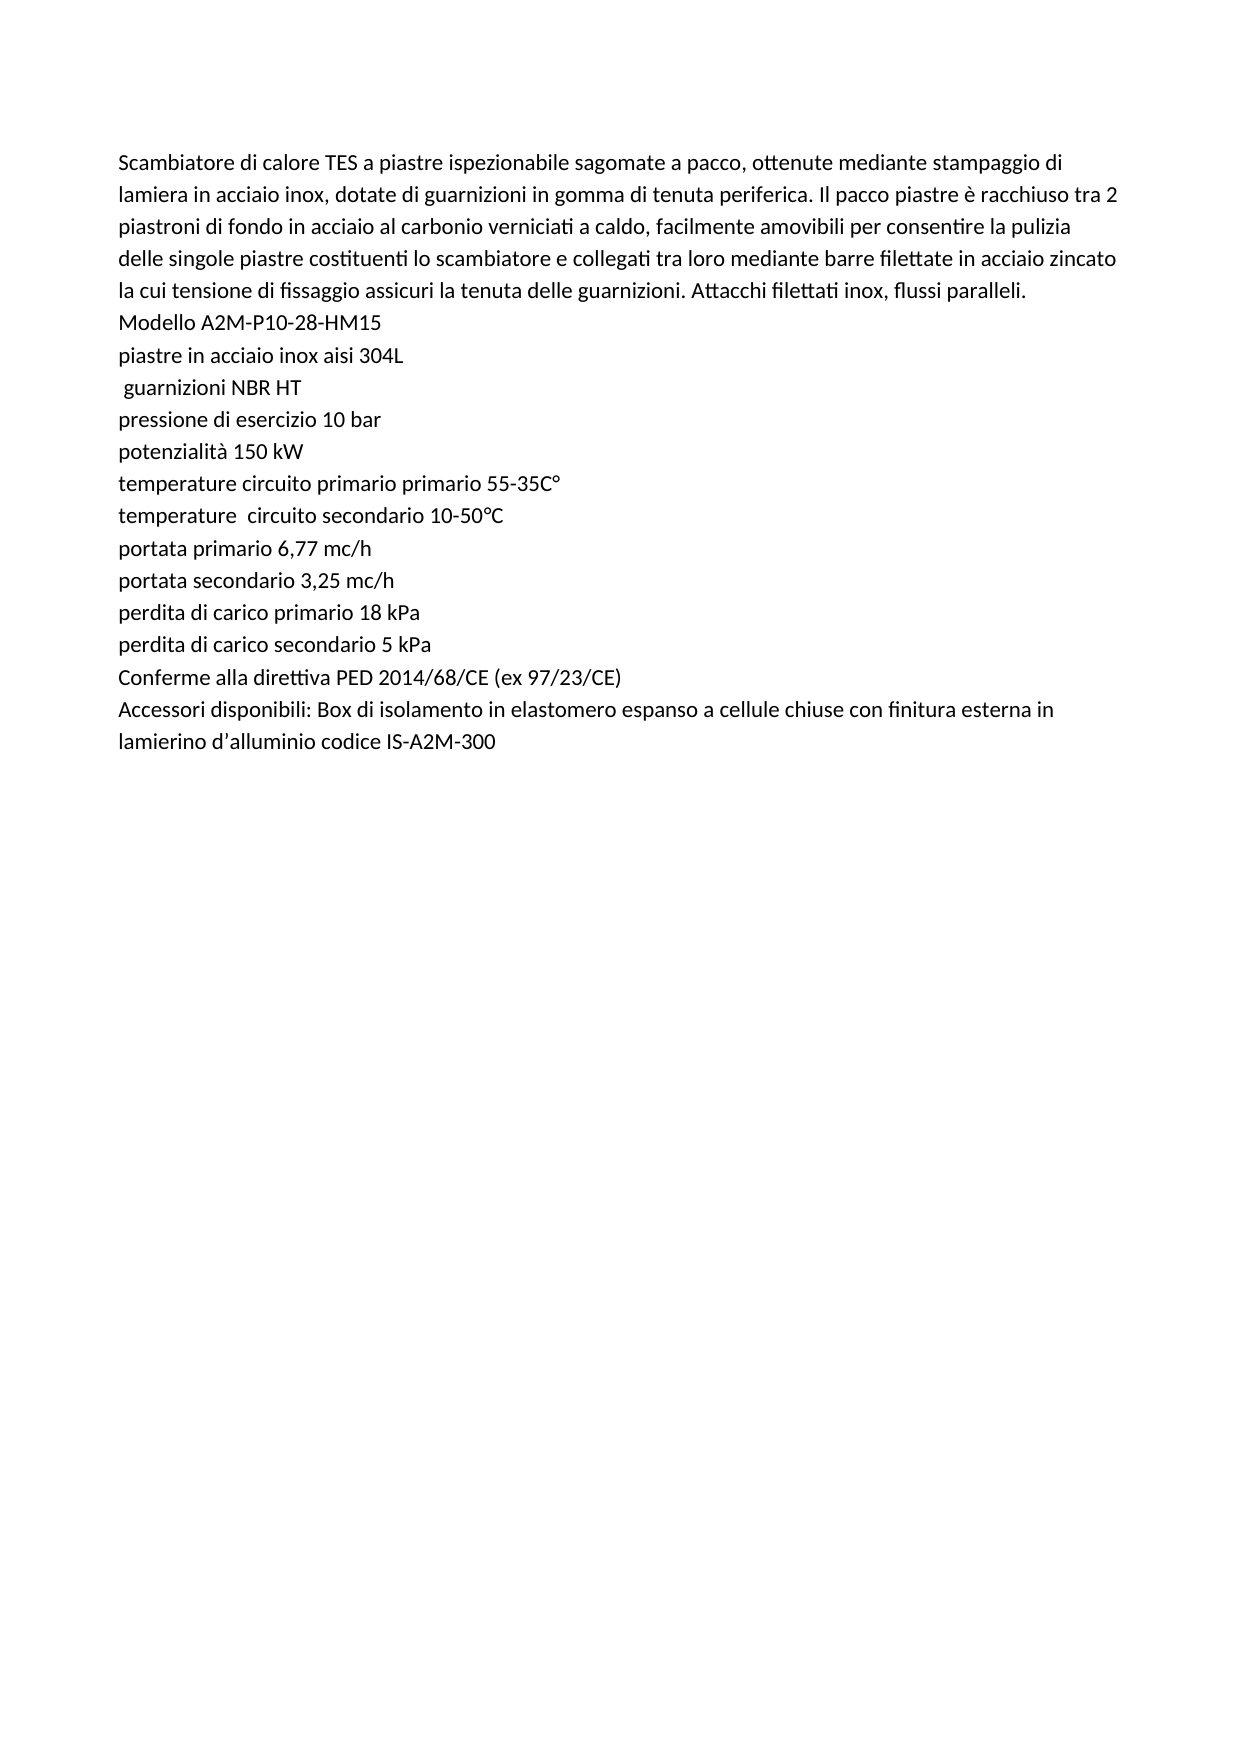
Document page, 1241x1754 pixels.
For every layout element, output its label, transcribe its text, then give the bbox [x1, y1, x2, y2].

text portata primario 6,77 mc/h [118, 534, 1122, 562]
text Conferme alla direttiva PED 2014/68/CE (ex 97/23/CE) [118, 663, 1122, 691]
text pressione di esercizio 10 bar [118, 405, 1122, 433]
text Accessori disponibili: Box di isolamento in elastomero espanso a cellule chiuse con finitura esterna in lamierino d’alluminio codice IS-A2M-300 [118, 695, 1122, 755]
text Modello A2M-P10-28-HM15 [118, 308, 1122, 337]
text perdita di carico secondario 5 kPa [118, 630, 1122, 658]
text portata secondario 3,25 mc/h [118, 566, 1122, 594]
text temperature circuito primario primario 55-35C° [118, 469, 1122, 497]
text potenzialità 150 kW [118, 437, 1122, 465]
text guarnizioni NBR HT [118, 373, 1122, 401]
text piastre in acciaio inox aisi 304L [118, 341, 1122, 369]
text perdita di carico primario 18 kPa [118, 598, 1122, 626]
text temperature circuito secondario 10-50°C [118, 502, 1122, 530]
text Scambiatore di calore TES a piastre ispezionabile sagomate a pacco, ottenute mediante stampaggio di lamiera in acciaio inox, dotate di guarnizioni in gomma di tenuta periferica. Il pacco piastre è racchiuso tra 2 piastroni di fondo in acciaio al carbonio verniciati a caldo, facilmente amovibili per consentire la pulizia delle singole piastre costituenti lo scambiatore e collegati tra loro mediante barre filettate in acciaio zincato la cui tensione di fissaggio assicuri la tenuta delle guarnizioni. Attacchi filettati inox, flussi paralleli. [118, 148, 1122, 304]
